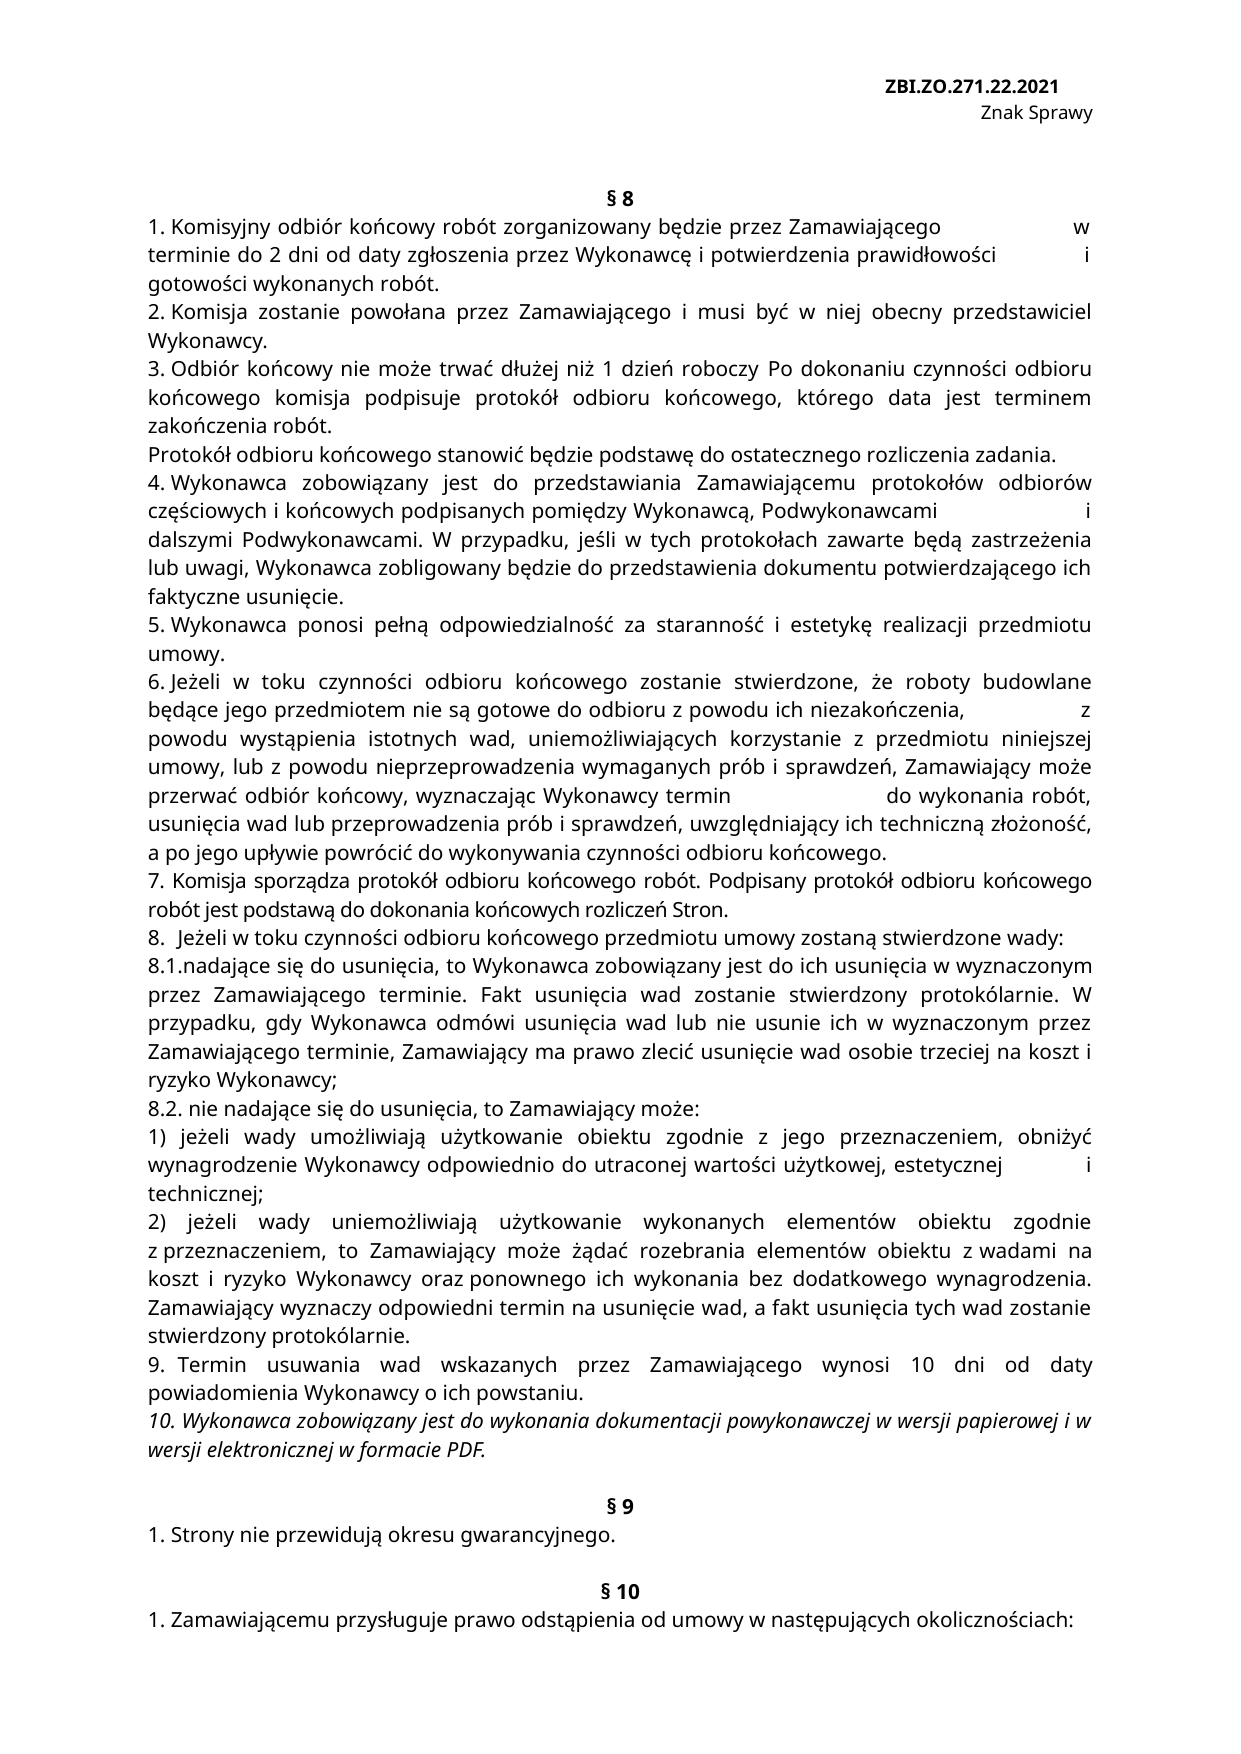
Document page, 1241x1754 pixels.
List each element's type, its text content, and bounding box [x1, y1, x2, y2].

text 8. Jeżeli w toku czynności odbioru końcowego przedmiotu umowy zostaną stwierdzone wady: [148, 923, 1093, 952]
text § 9 [148, 1492, 1093, 1520]
text 5. Wykonawca ponosi pełną odpowiedzialność za staranność i estetykę realizacji przedmiotu umowy. [148, 610, 1093, 667]
list § 10 [148, 1577, 1093, 1606]
text 10. Wykonawca zobowiązany jest do wykonania dokumentacji powykonawczej w wersji papierowej i w wersji elektronicznej w formacie PDF. [148, 1407, 1093, 1463]
text 2) jeżeli wady uniemożliwiają użytkowanie wykonanych elementów obiektu zgodnie z przeznaczeniem, to Zamawiający może żądać rozebrania elementów obiektu z wadami na koszt i ryzyko Wykonawcy oraz ponownego ich wykonania bez dodatkowego wynagrodzenia. Zamawiający wyznaczy odpowiedni termin na usunięcie wad, a fakt usunięcia tych wad zostanie stwierdzony protokólarnie. [148, 1207, 1093, 1350]
text 9. Termin usuwania wad wskazanych przez Zamawiającego wynosi 10 dni od daty powiadomienia Wykonawcy o ich powstaniu. [148, 1350, 1093, 1407]
list 4. Wykonawca zobowiązany jest do przedstawiania Zamawiającemu protokołów odbiorów częściowych i końcowych podpisanych pomiędzy Wykonawcą, Podwykonawcami i dalszymi Podwykonawcami. W przypadku, jeśli w tych protokołach zawarte będą zastrzeżenia lub uwagi, Wykonawca zobligowany będzie do przedstawienia dokumentu potwierdzającego ich faktyczne usunięcie. [148, 468, 1093, 610]
text 1. Komisyjny odbiór końcowy robót zorganizowany będzie przez Zamawiającego w terminie do 2 dni od daty zgłoszenia przez Wykonawcę i potwierdzenia prawidłowości i gotowości wykonanych robót. [148, 212, 1093, 297]
text 2. Komisja zostanie powołana przez Zamawiającego i musi być w niej obecny przedstawiciel Wykonawcy. [148, 297, 1093, 354]
list 7. Komisja sporządza protokół odbioru końcowego robót. Podpisany protokół odbioru końcowego robót jest podstawą do dokonania końcowych rozliczeń Stron. [148, 866, 1093, 923]
text 8.1.nadające się do usunięcia, to Wykonawca zobowiązany jest do ich usunięcia w wyznaczonym przez Zamawiającego terminie. Fakt usunięcia wad zostanie stwierdzony protokólarnie. W przypadku, gdy Wykonawca odmówi usunięcia wad lub nie usunie ich w wyznaczonym przez Zamawiającego terminie, Zamawiający ma prawo zlecić usunięcie wad osobie trzeciej na koszt i ryzyko Wykonawcy; [148, 952, 1093, 1094]
list 3. Odbiór końcowy nie może trwać dłużej niż 1 dzień roboczy Po dokonaniu czynności odbioru końcowego komisja podpisuje protokół odbioru końcowego, którego data jest terminem zakończenia robót. [148, 354, 1093, 440]
text 1. Zamawiającemu przysługuje prawo odstąpienia od umowy w następujących okolicznościach: [148, 1606, 1093, 1634]
list 6. Jeżeli w toku czynności odbioru końcowego zostanie stwierdzone, że roboty budowlane będące jego przedmiotem nie są gotowe do odbioru z powodu ich niezakończenia, z powodu wystąpienia istotnych wad, uniemożliwiających korzystanie z przedmiotu niniejszej umowy, lub z powodu nieprzeprowadzenia wymaganych prób i sprawdzeń, Zamawiający może przerwać odbiór końcowy, wyznaczając Wykonawcy termin do wykonania robót, usunięcia wad lub przeprowadzenia prób i sprawdzeń, uwzględniający ich techniczną złożoność, a po jego upływie powrócić do wykonywania czynności odbioru końcowego. [148, 667, 1093, 866]
text 1) jeżeli wady umożliwiają użytkowanie obiektu zgodnie z jego przeznaczeniem, obniżyć wynagrodzenie Wykonawcy odpowiednio do utraconej wartości użytkowej, estetycznej i technicznej; [148, 1122, 1093, 1207]
list Protokół odbioru końcowego stanowić będzie podstawę do ostatecznego rozliczenia zadania. [148, 440, 1093, 468]
text 1. Strony nie przewidują okresu gwarancyjnego. [148, 1520, 1093, 1549]
text 8.2. nie nadające się do usunięcia, to Zamawiający może: [148, 1094, 1093, 1122]
text § 8 [148, 184, 1093, 212]
